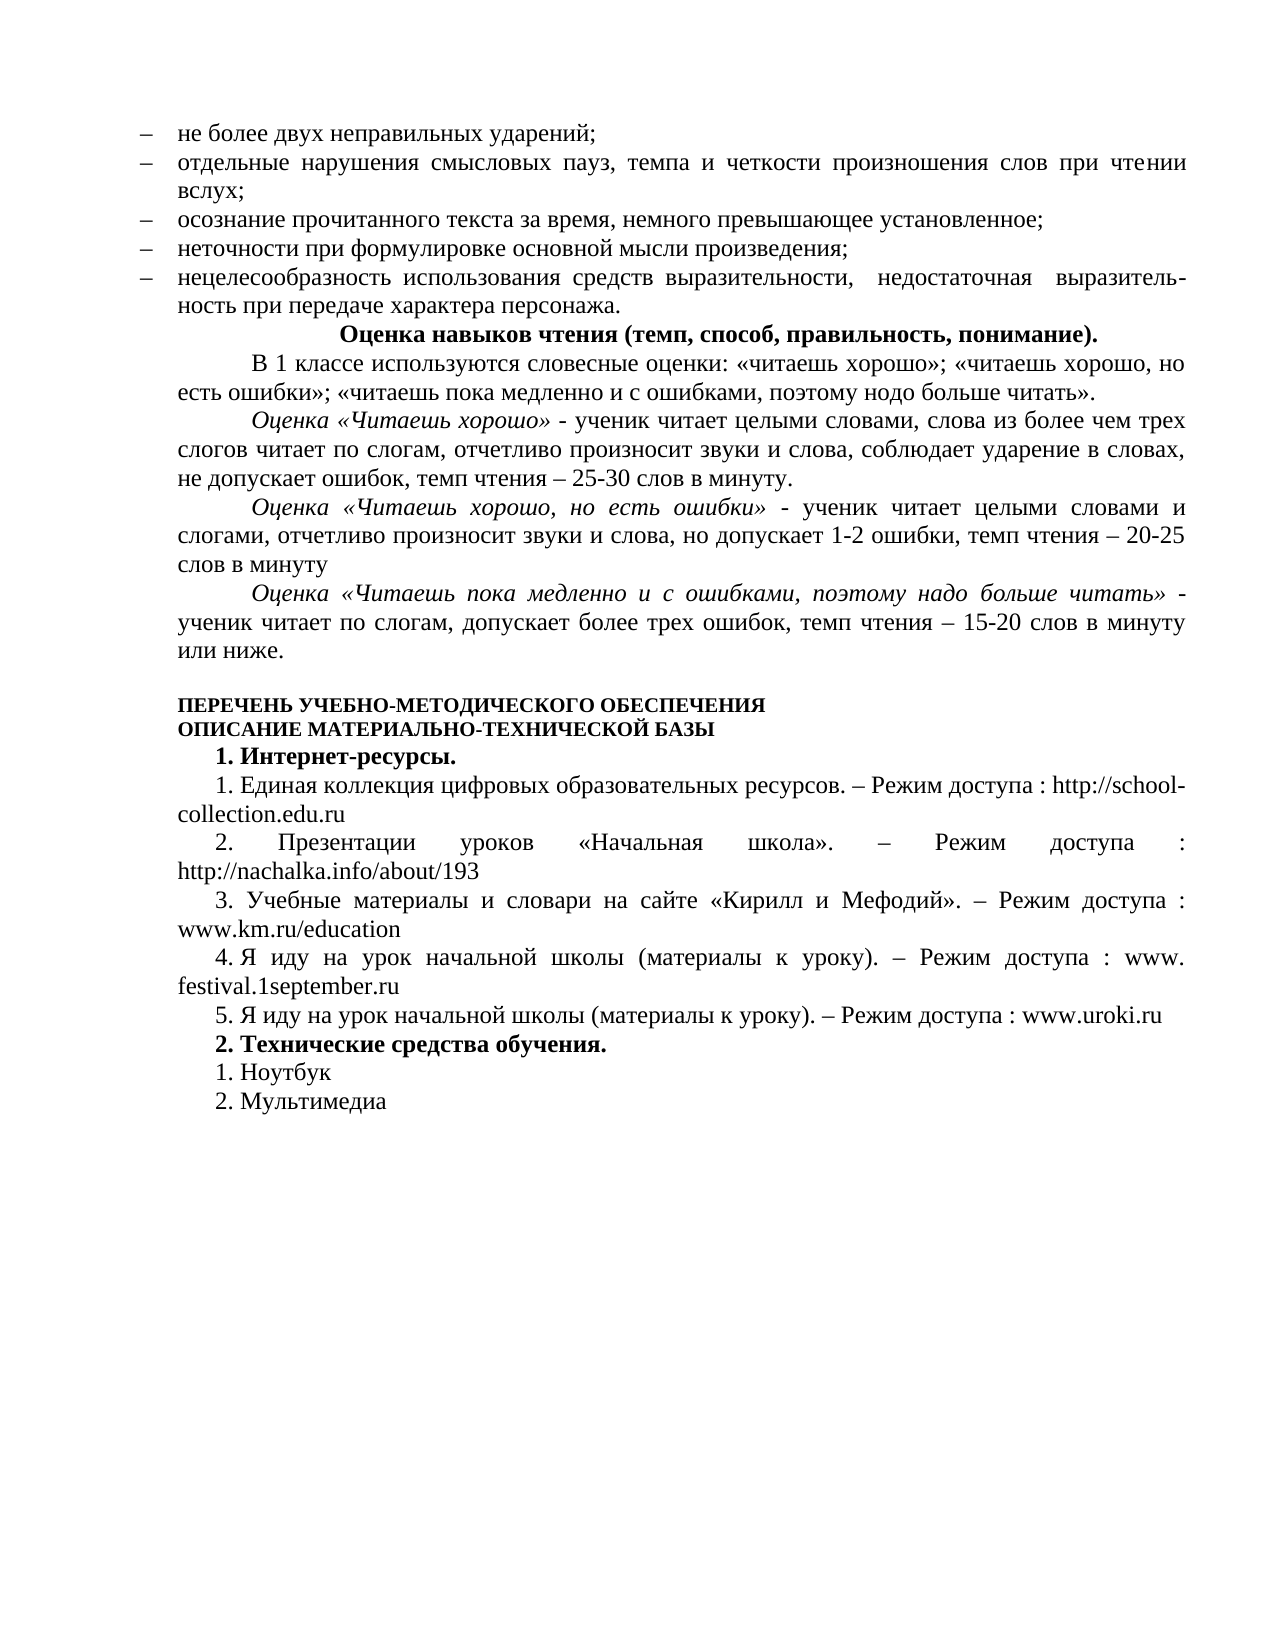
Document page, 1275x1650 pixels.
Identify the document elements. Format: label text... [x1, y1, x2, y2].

text Оценка «Читаешь пока медленно и с ошибками, поэтому надо больше читать» - ученик читает по слогам, допускает более трех ошибок, темп чтения – 15-20 слов в минуту или ниже. [177, 578, 1186, 664]
text перечень учебно-методического обеспечения [177, 693, 1186, 717]
text 1. Ноутбук [177, 1057, 1186, 1086]
list отдельные нарушения смысловых пауз, темпа и четкости произношения слов при чтении вслух; [140, 147, 1186, 204]
text 3. Учебные материалы и словари на сайте «Кирилл и Мефодий». – Режим доступа : www.km.ru/education [177, 885, 1186, 942]
text В 1 классе используются словесные оценки: «читаешь хорошо»; «читаешь хорошо, но есть ошибки»; «читаешь пока медленно и с ошибками, поэтому нодо больше читать». [177, 348, 1186, 406]
text 4. Я иду на урок начальной школы (материалы к уроку). – Режим доступа : www. festival.1september.ru [177, 942, 1186, 1000]
text Оценка «Читаешь хорошо» - ученик читает целыми словами, слова из более чем трех слогов читает по слогам, отчетливо произносит звуки и слова, соблюдает ударение в словах, не допускает ошибок, темп чтения – 25-30 слов в минуту. [177, 406, 1186, 492]
list нецелесообразность использования средств выразительности, недостаточная выразительность при передаче характера персонажа. [140, 262, 1186, 319]
text Оценка «Читаешь хорошо, но есть ошибки» - ученик читает целыми словами и слогами, отчетливо произносит звуки и слова, но допускает 1-2 ошибки, темп чтения – 20-25 слов в минуту [177, 492, 1186, 578]
text 2. Презентации уроков «Начальная школа». – Режим доступа : http://nachalka.info/about/193 [177, 827, 1186, 885]
text Оценка навыков чтения (темп, способ, правильность, понимание). [177, 319, 1186, 348]
text 2. Мультимедиа [177, 1086, 1186, 1115]
list не более двух неправильных ударений; [140, 118, 1186, 147]
text 2. Технические средства обучения. [177, 1029, 1186, 1057]
list неточности при формулировке основной мысли произведения; [140, 233, 1186, 262]
list осознание прочитанного текста за время, немного превышающее установленное; [140, 204, 1186, 233]
text 1. Интернет-ресурсы. [177, 741, 1186, 770]
text 5. Я иду на урок начальной школы (материалы к уроку). – Режим доступа : www.uroki.ru [177, 1000, 1186, 1029]
text Описание материально-технической базы [177, 717, 1186, 741]
text 1. Единая коллекция цифровых образовательных ресурсов. – Режим доступа : http://school-collection.edu.ru [177, 770, 1186, 827]
